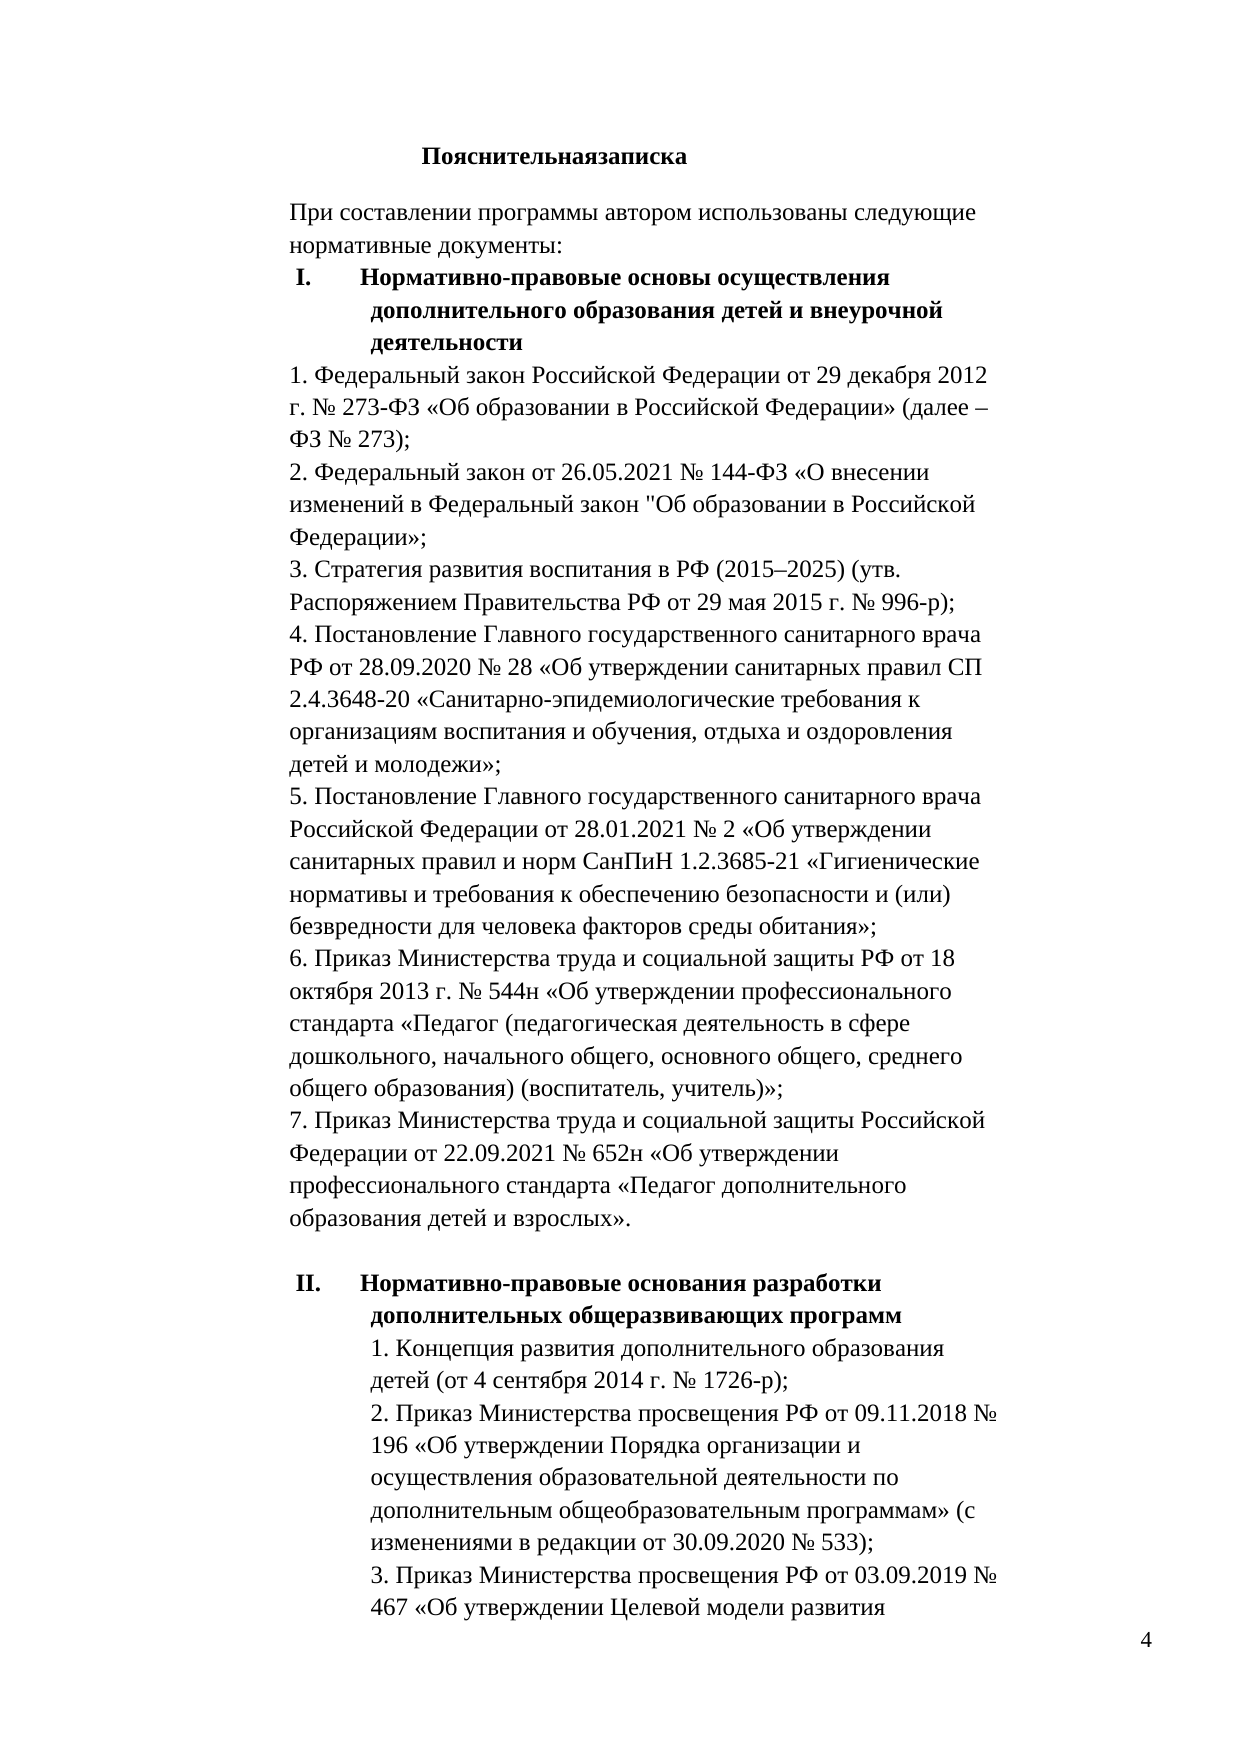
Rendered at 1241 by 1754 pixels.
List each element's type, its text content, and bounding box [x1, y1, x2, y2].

text 1. Концепция развития дополнительного образования детей (от 4 сентября 2014 г. № 1726-р); [370, 1333, 1004, 1394]
text 7. Приказ Министерства труда и социальной защиты Российской [289, 1106, 1004, 1134]
text 3. Стратегия развития воспитания в РФ (2015–2025) (утв. [289, 554, 1004, 583]
list Нормативно-правовые основы осуществления дополнительного образования детей и внеурочной деятельности [295, 262, 1004, 356]
text 2. Приказ Министерства просвещения РФ от 09.11.2018 № 196 «Об утверждении Порядка организации и осуществления образовательной деятельности по дополнительным общеобразовательным программам» (с [370, 1398, 1004, 1524]
text 6. Приказ Министерства труда и социальной защиты РФ от 18 октября 2013 г. № 544н «Об утверждении профессионального стандарта «Педагог (педагогическая деятельность в сфере дошкольного, начального общего, основного общего, среднего общего образования) (воспитатель, учитель)»; [289, 943, 1004, 1102]
text Распоряжением Правительства РФ от 29 мая 2015 г. № 996-р); [289, 587, 1004, 616]
text 2. Федеральный закон от 26.05.2021 № 144-ФЗ «О внесении изменений в Федеральный закон "Об образовании в Российской Федерации»; [289, 457, 1004, 551]
text 1. Федеральный закон Российской Федерации от 29 декабря 2012 г. № 273-ФЗ «Об образовании в Российской Федерации» (далее – ФЗ № 273); [289, 360, 1004, 453]
text 5. Постановление Главного государственного санитарного врача [289, 781, 1004, 810]
text Пояснительнаязаписка [177, 141, 931, 169]
text изменениями в редакции от 30.09.2020 № 533); [370, 1527, 1004, 1556]
text Российской Федерации от 28.01.2021 № 2 «Об утверждении санитарных правил и норм СанПиН 1.2.3685-21 «Гигиенические нормативы и требования к обеспечению безопасности и (или) безвредности для человека факторов среды обитания»; [289, 814, 1004, 940]
text 4. Постановление Главного государственного санитарного врача РФ от 28.09.2020 № 28 «Об утверждении санитарных правил СП 2.4.3648-20 «Санитарно-эпидемиологические требования к организациям воспитания и обучения, отдыха и оздоровления детей и молодежи»; [289, 619, 1004, 778]
text Федерации от 22.09.2021 № 652н «Об утверждении профессионального стандарта «Педагог дополнительного образования детей и взрослых». [289, 1138, 1004, 1232]
list Нормативно-правовые основания разработки дополнительных общеразвивающих программ [295, 1268, 1004, 1329]
text При составлении программы автором использованы следующие нормативные документы: [289, 197, 1004, 259]
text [370, 1560, 1004, 1621]
